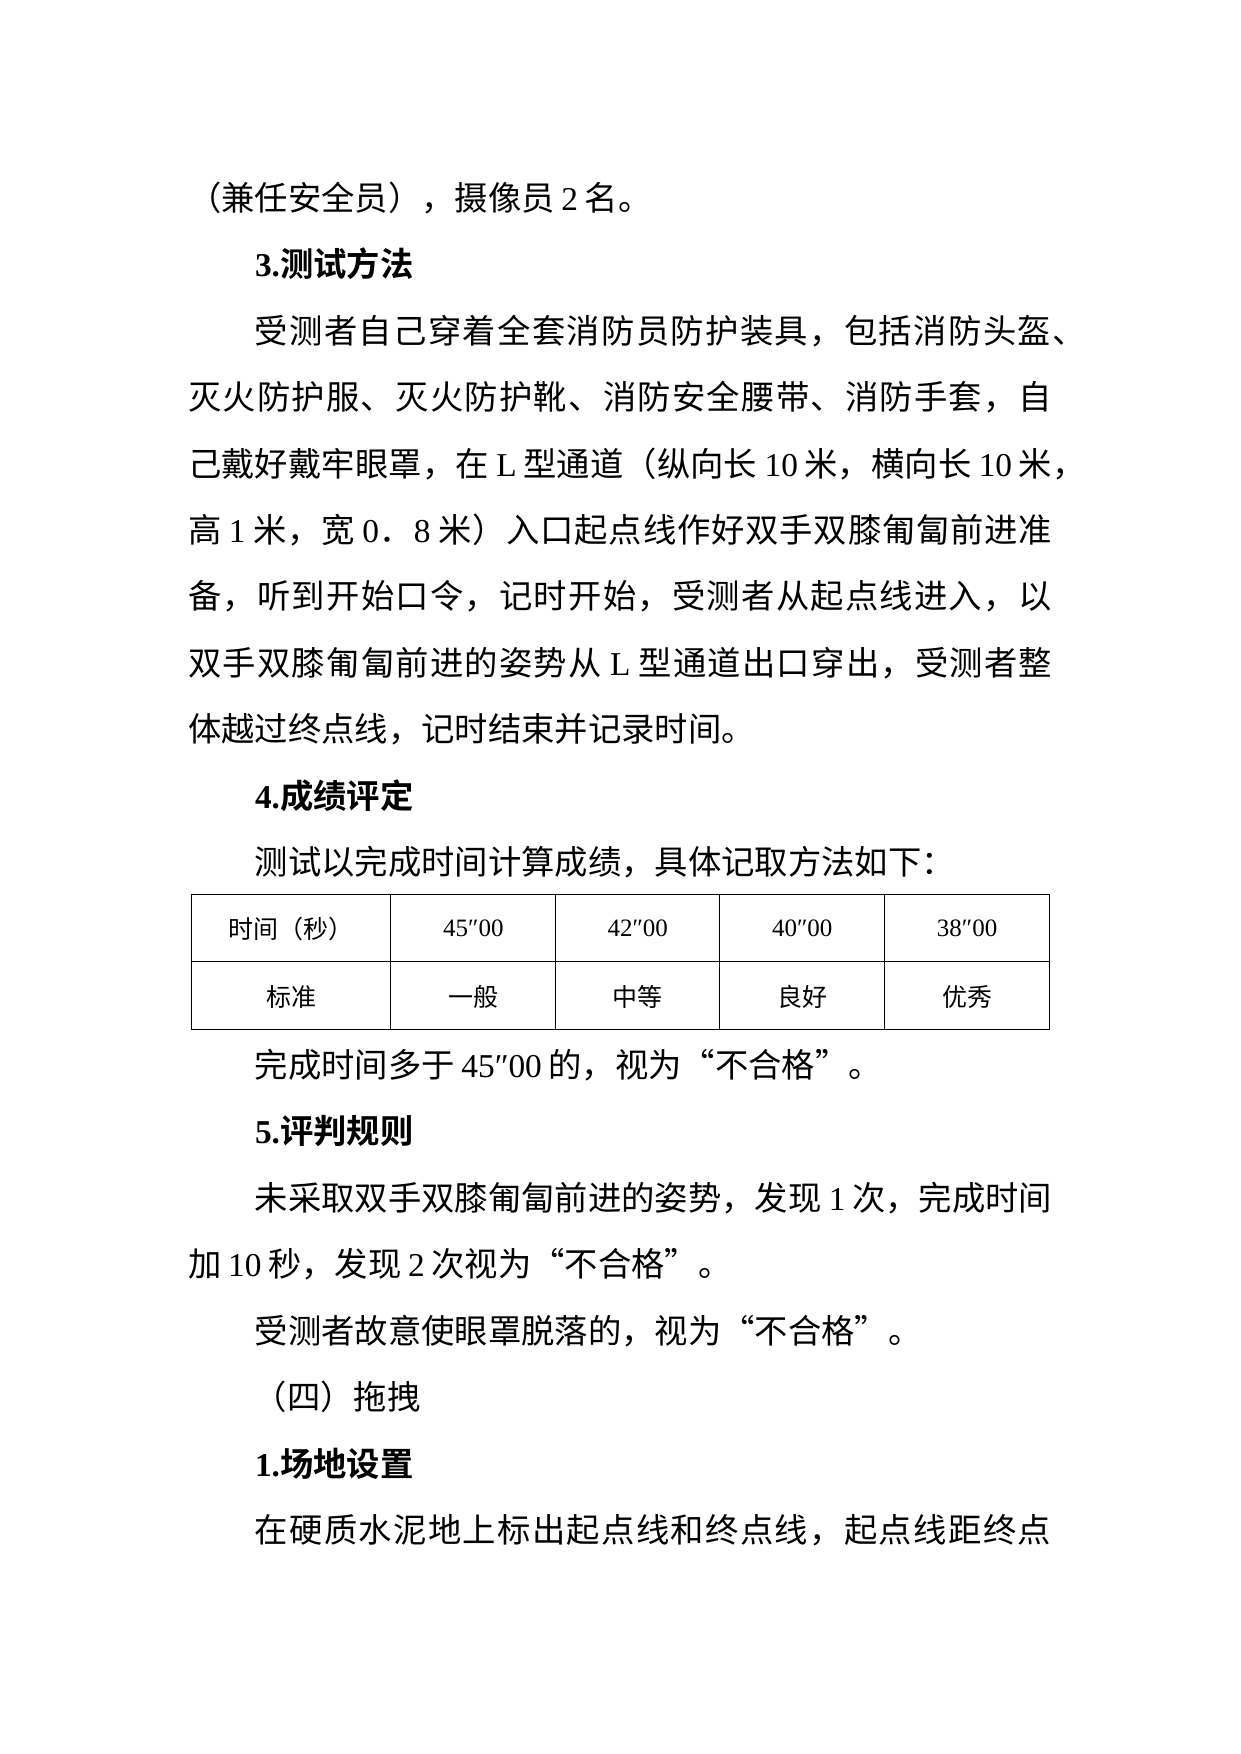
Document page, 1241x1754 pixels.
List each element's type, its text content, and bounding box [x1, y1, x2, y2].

text 未采取双手双膝匍匐前进的姿势，发现1次，完成时间加10秒，发现2次视为“不合格”。 [188, 1162, 1052, 1295]
text 4.成绩评定 [188, 761, 1052, 827]
table_cell 中等 [556, 962, 719, 1028]
text 3.测试方法 [188, 229, 1052, 295]
table_cell 标准 [192, 962, 390, 1028]
text 受测者自己穿着全套消防员防护装具，包括消防头盔、灭火防护服、灭火防护靴、消防安全腰带、消防手套，自己戴好戴牢眼罩，在L型通道（纵向长10米，横向长10米，高1米，宽0．8米）入口起点线作好双手双膝匍匐前进准备，听到开始口令，记时开始，受测者从起点线进入，以双手双膝匍匐前进的姿势从L型通道出口穿出，受测者整体越过终点线，记时结束并记录时间。 [188, 295, 1052, 761]
table_header 45″00 [391, 895, 555, 961]
table_header 38″00 [885, 895, 1049, 961]
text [188, 1495, 1052, 1561]
text 1.场地设置 [188, 1428, 1052, 1495]
table_cell 一般 [391, 962, 555, 1028]
table_cell 优秀 [885, 962, 1049, 1028]
table_cell 良好 [720, 962, 884, 1028]
text 完成时间多于45″00的，视为“不合格”。 [188, 1029, 1052, 1096]
text 5.评判规则 [188, 1096, 1052, 1162]
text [188, 162, 1052, 229]
table_header 时间（秒） [192, 895, 390, 961]
table_header 42″00 [556, 895, 719, 961]
text 测试以完成时间计算成绩，具体记取方法如下： [188, 827, 1052, 893]
text 受测者故意使眼罩脱落的，视为“不合格”。 [188, 1295, 1052, 1362]
table_header 40″00 [720, 895, 884, 961]
text （四）拖拽 [188, 1362, 1052, 1428]
